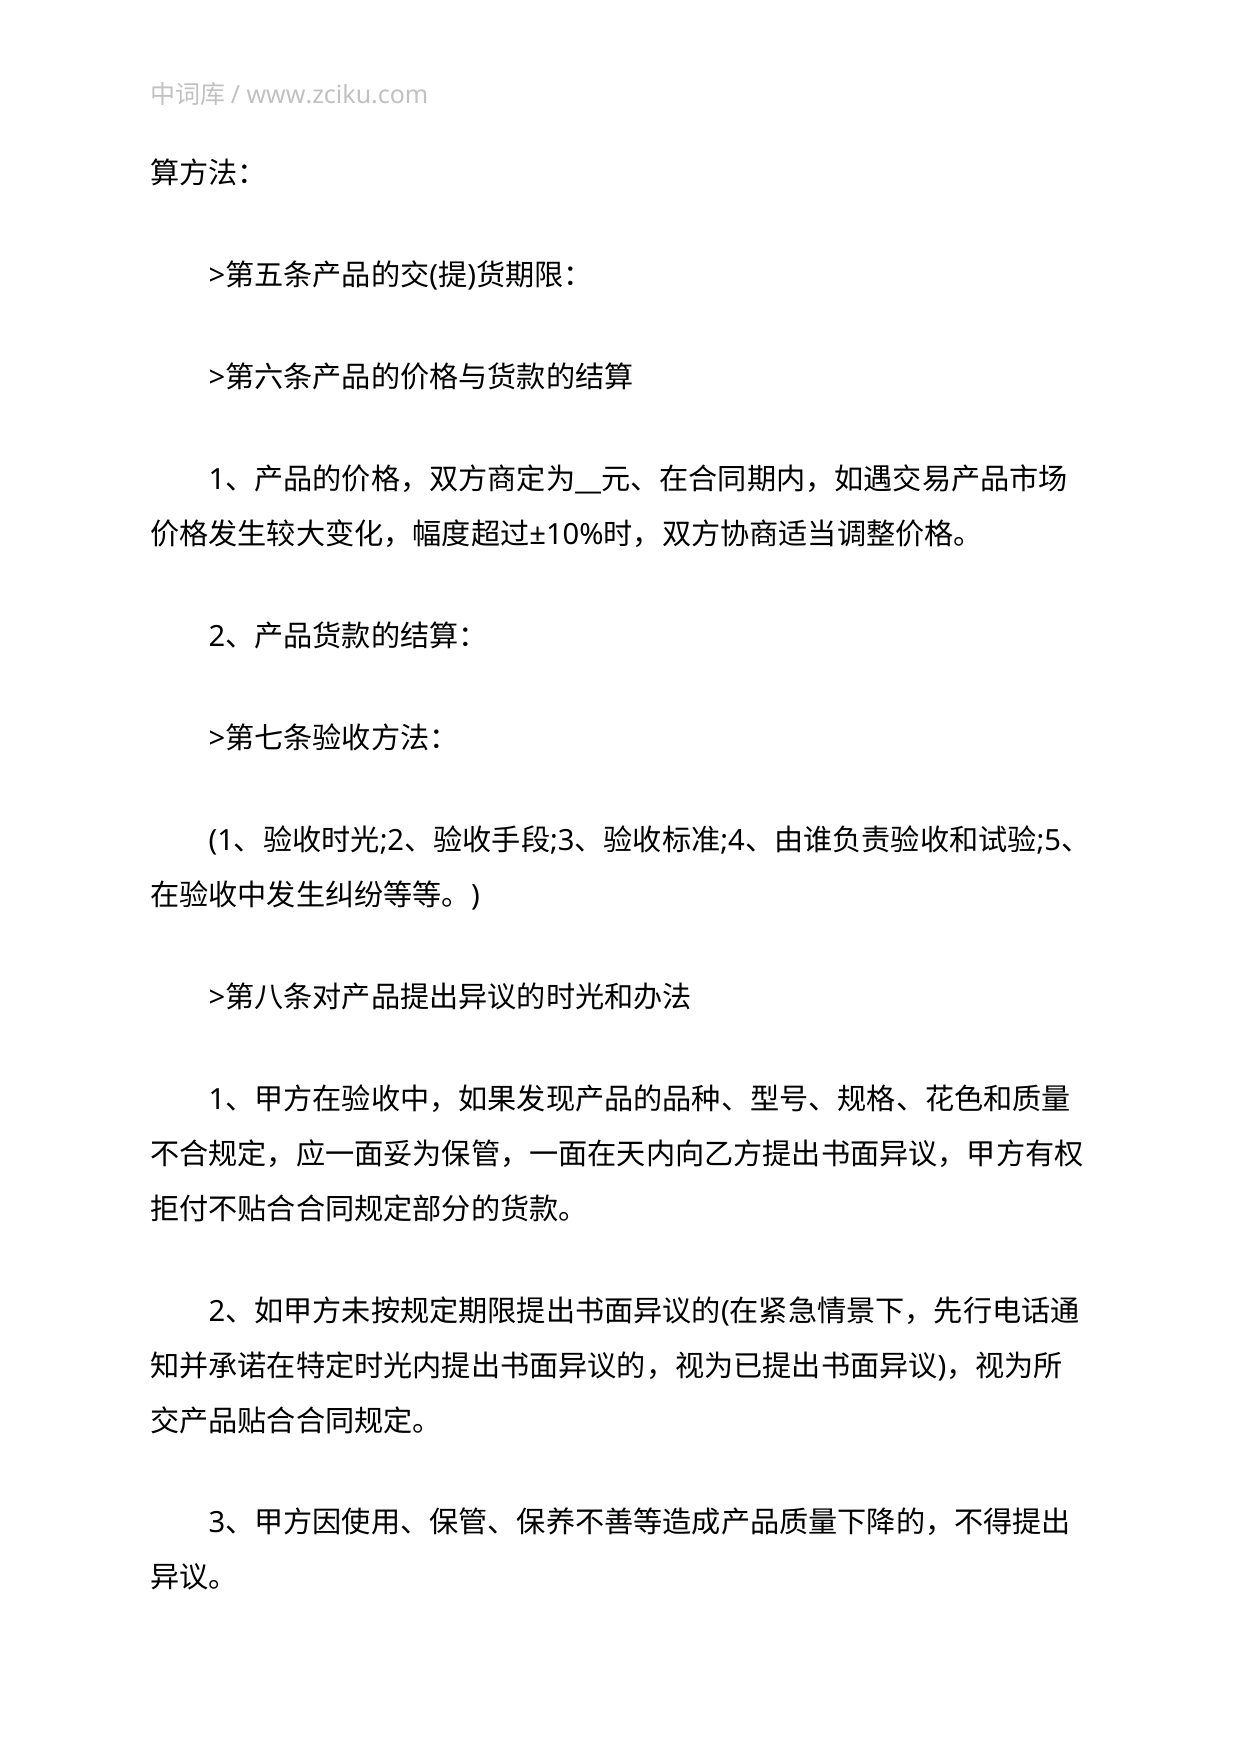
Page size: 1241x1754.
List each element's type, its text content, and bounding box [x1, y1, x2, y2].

text >第七条验收方法： [150, 715, 1090, 757]
text 1、甲方在验收中，如果发现产品的品种、型号、规格、花色和质量不合规定，应一面妥为保管，一面在天内向乙方提出书面异议，甲方有权拒付不贴合合同规定部分的货款。 [150, 1076, 1090, 1228]
text >第八条对产品提出异议的时光和办法 [150, 974, 1090, 1016]
text >第六条产品的价格与货款的结算 [150, 354, 1090, 396]
text 2、如甲方未按规定期限提出书面异议的(在紧急情景下，先行电话通知并承诺在特定时光内提出书面异议的，视为已提出书面异议)，视为所交产品贴合合同规定。 [150, 1287, 1090, 1439]
text 2、产品货款的结算： [150, 613, 1090, 655]
text 1、产品的价格，双方商定为__元、在合同期内，如遇交易产品市场价格发生较大变化，幅度超过±10%时，双方协商适当调整价格。 [150, 456, 1090, 553]
text 3、甲方因使用、保管、保养不善等造成产品质量下降的，不得提出异议。 [150, 1499, 1090, 1596]
text (1、验收时光;2、验收手段;3、验收标准;4、由谁负责验收和试验;5、在验收中发生纠纷等等。) [150, 817, 1090, 914]
text >第五条产品的交(提)货期限： [150, 252, 1090, 294]
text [150, 150, 1090, 192]
